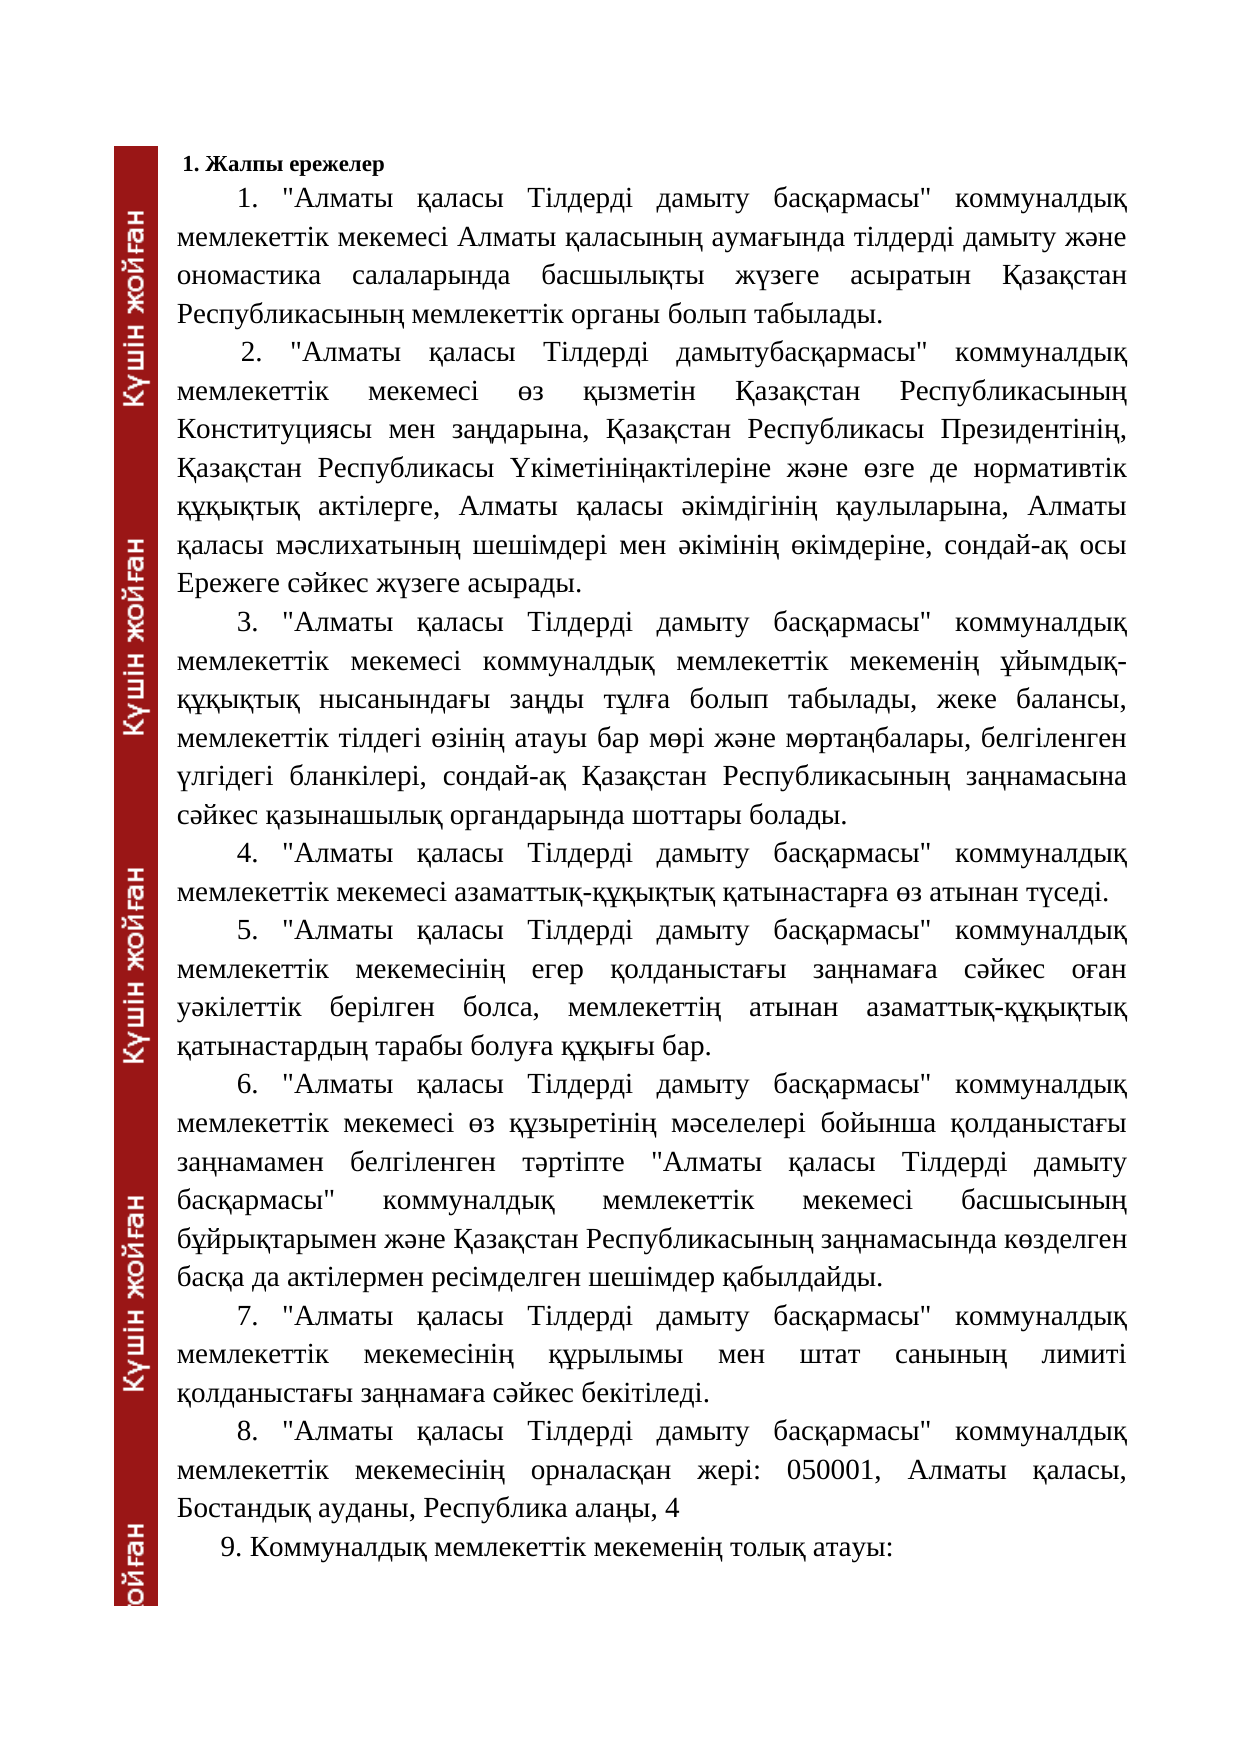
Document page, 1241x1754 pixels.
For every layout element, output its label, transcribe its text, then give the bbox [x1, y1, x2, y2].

text 1. "Алматы қаласы Тілдерді дамыту басқармасы" коммуналдық мемлекеттік мекемесі Алматы қаласының аумағында тілдерді дамыту және ономастика салаларында басшылықты жүзеге асыратын Қазақстан Республикасының мемлекеттік органы болып табылады. [112, 180, 1128, 329]
picture [114, 1062, 158, 1067]
text 9. Коммуналдық мемлекеттік мекеменің толық атауы: [112, 1529, 1128, 1563]
picture [114, 176, 158, 180]
text 8. "Алматы қаласы Тілдерді дамыту басқармасы" коммуналдық мемлекеттік мекемесінің орналасқан жері: 050001, Алматы қаласы, Бостандық ауданы, Республика алаңы, 4 [112, 1413, 1128, 1524]
picture [114, 1563, 158, 1606]
picture [114, 146, 158, 150]
picture [114, 1293, 158, 1298]
text 3. "Алматы қаласы Тілдерді дамыту басқармасы" коммуналдық мемлекеттік мекемесі коммуналдық мемлекеттік мекеменің ұйымдық-құқықтық нысанындағы заңды тұлға болып табылады, жеке балансы, мемлекеттік тілдегі өзінің атауы бар мөрі және мөртаңбалары, белгіленген үлгідегі бланкілері, сондай-ақ Қазақстан Республикасының заңнамасына сәйкес қазынашылық органдарында шоттары болады. [112, 604, 1128, 830]
text 1. Жалпы ережелер [112, 150, 1128, 176]
picture [114, 1524, 158, 1529]
text 5. "Алматы қаласы Тілдерді дамыту басқармасы" коммуналдық мемлекеттік мекемесінің егер қолданыстағы заңнамаға сәйкес оған уәкілеттік берілген болса, мемлекеттің атынан азаматтық-құқықтық қатынастардың тарабы болуға құқығы бар. [112, 912, 1128, 1062]
picture [114, 1408, 158, 1413]
text 6. "Алматы қаласы Тілдерді дамыту басқармасы" коммуналдық мемлекеттік мекемесі өз құзыретінің мәселелері бойынша қолданыстағы заңнамамен белгіленген тәртіпте "Алматы қаласы Тілдерді дамыту басқармасы" коммуналдық мемлекеттік мекемесі басшысының бұйрықтарымен және Қазақстан Республикасының заңнамасында көзделген басқа да актілермен ресімделген шешімдер қабылдайды. [112, 1067, 1128, 1293]
picture [114, 599, 158, 604]
text 2. "Алматы қаласы Тілдерді дамытубасқармасы" коммуналдық мемлекеттік мекемесі өз қызметін Қазақстан Республикасының Конституциясы мен заңдарына, Қазақстан Республикасы Президентінің, Қазақстан Республикасы Үкіметініңактілеріне және өзге де нормативтік құқықтық актілерге, Алматы қаласы әкімдігінің қаулыларына, Алматы қаласы мәслихатының шешімдері мен әкімінің өкімдеріне, сондай-ақ осы Ережеге сәйкес жүзеге асырады. [112, 334, 1128, 599]
picture [114, 830, 158, 835]
text 7. "Алматы қаласы Тілдерді дамыту басқармасы" коммуналдық мемлекеттік мекемесінің құрылымы мен штат санының лимиті қолданыстағы заңнамаға сәйкес бекітіледі. [112, 1298, 1128, 1408]
picture [114, 329, 158, 334]
picture [114, 907, 158, 912]
text 4. "Алматы қаласы Тілдерді дамыту басқармасы" коммуналдық мемлекеттік мекемесі азаматтық-құқықтық қатынастарға өз атынан түседі. [112, 835, 1128, 907]
